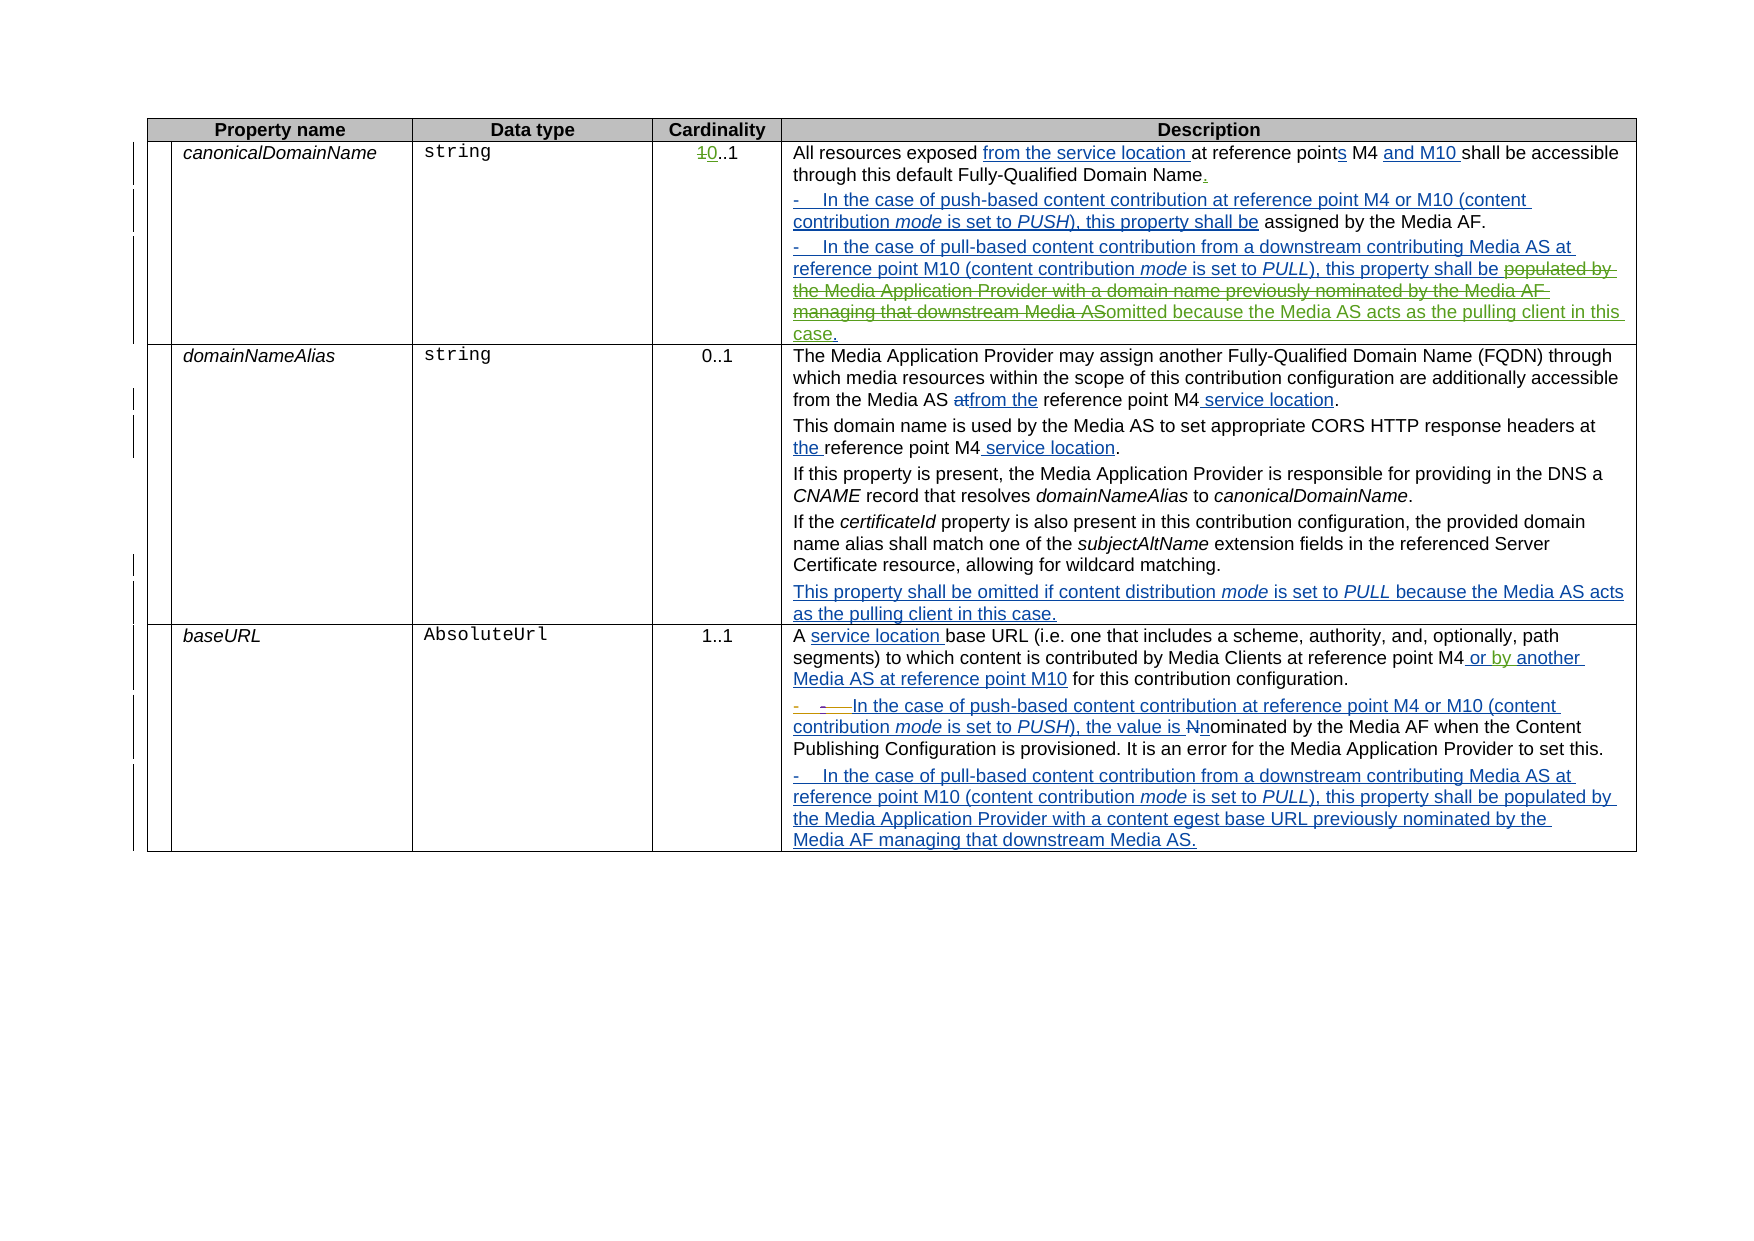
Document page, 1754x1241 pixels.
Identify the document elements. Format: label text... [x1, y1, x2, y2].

table_cell [148, 345, 171, 624]
table_cell A base URL (i.e. one that includes a scheme, authority, and, optionally, path segments) to which content is contributed by Media Clients at reference point M4 for this contribution configuration. ominated by the Media AF when the Content Publishing Configuration is provisioned. It is an error for the Media Application Provider to set this. [782, 625, 1636, 851]
table_cell 0..1 [653, 345, 781, 624]
table_cell The Media Application Provider may assign another Fully-Qualified Domain Name (FQDN) through which media resources within the scope of this contribution configuration are additionally accessible from the Media AS reference point M4. This domain name is used by the Media AS to set appropriate CORS HTTP response headers at reference point M4. If this property is present, the Media Application Provider is responsible for providing in the DNS a CNAME record that resolves domainNameAlias to canonicalDomainName. If the certificateId property is also present in this contribution configuration, the provided domain name alias shall match one of the subjectAltName extension fields in the referenced Server Certificate resource, allowing for wildcard matching. [782, 345, 1636, 624]
table_header Description [782, 119, 1636, 141]
table_cell ..1 [653, 142, 781, 344]
table_cell domainNameAlias [172, 345, 412, 624]
table_cell 1..1 [653, 625, 781, 851]
table_cell string [413, 142, 652, 344]
table_header Cardinality [653, 119, 781, 141]
table_header Data type [413, 119, 652, 141]
table_cell [148, 142, 171, 344]
table_cell string [413, 345, 652, 624]
table_cell canonical‌Domain‌Name [172, 142, 412, 344]
table_cell baseURL [172, 625, 412, 851]
table_cell [148, 625, 171, 851]
table_cell All resources exposed at reference point M4 shall be accessible through this default Fully-Qualified Domain Name assigned by the Media AF. [782, 142, 1636, 344]
table_cell AbsoluteUrl [413, 625, 652, 851]
table_header Property name [148, 119, 412, 141]
